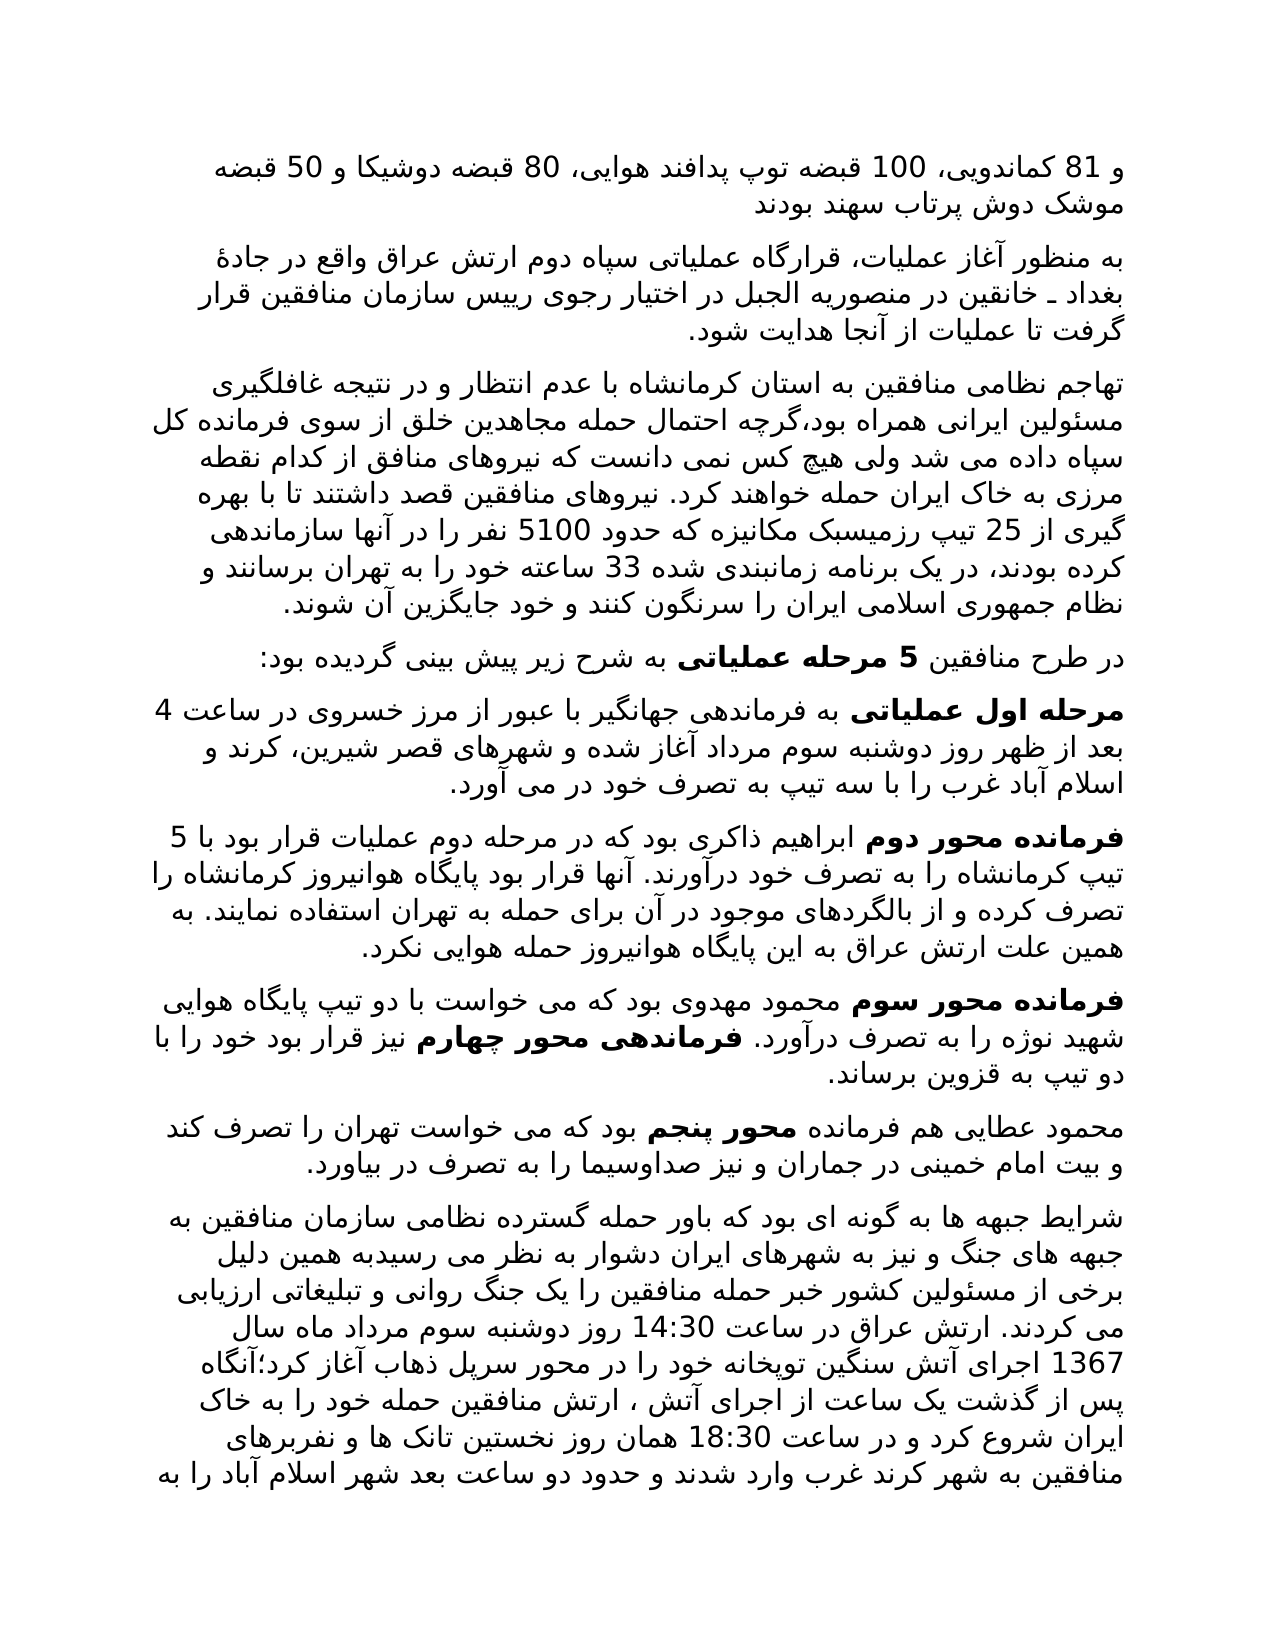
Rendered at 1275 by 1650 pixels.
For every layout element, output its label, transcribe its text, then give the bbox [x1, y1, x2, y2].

text فرمانده محور سوم محمود مهدوی بود که می خواست با دو تیپ پایگاه هوایی شهید نوژه را به تصرف درآورد. فرماندهی محور چهارم نیز قرار بود خود را با دو تیپ به قزوین برساند. [150, 983, 1125, 1091]
text مرحله اول عملیاتی به فرماندهی جهانگیر با عبور از مرز خسروی در ساعت 4 بعد از ظهر روز دوشنبه سوم مرداد آغاز شده و شهرهای قصر شیرین، کرند و اسلام آباد غرب را با سه تیپ به تصرف خود در می آورد. [150, 693, 1125, 801]
text محمود عطایی هم فرمانده محور پنجم بود که می خواست تهران را تصرف کند و بیت امام خمینی در جماران و نیز صداوسیما را به تصرف در بیاورد. [150, 1110, 1125, 1181]
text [150, 1200, 1125, 1491]
text در طرح منافقین 5 مرحله عملیاتی به شرح زیر پیش بینی گردیده بود: [150, 640, 1125, 674]
text به منظور آغاز عملیات، قرارگاه عملیاتی سپاه دوم ارتش عراق واقع در جادۀ بغداد ـ خانقین در منصوریه الجبل در اختیار رجوی رییس سازمان منافقین قرار گرفت تا عملیات از آنجا هدایت شود. [150, 240, 1125, 347]
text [150, 150, 1125, 221]
text فرمانده محور دوم ابراهیم ذاکری بود که در مرحله دوم عملیات قرار بود با 5 تیپ کرمانشاه را به تصرف خود درآورند. آنها قرار بود پایگاه هوانیروز کرمانشاه را تصرف کرده و از بالگردهای موجود در آن برای حمله به تهران استفاده نمایند. به همین علت ارتش عراق به این پایگاه هوانیروز حمله هوایی نکرد. [150, 820, 1125, 964]
text تهاجم نظامی منافقین به استان کرمانشاه با عدم انتظار و در نتیجه غافلگیری مسئولین ایرانی همراه بود،گرچه احتمال حمله مجاهدین خلق از سوی فرمانده کل سپاه داده می شد ولی هیچ کس نمی دانست که نیروهای منافق از کدام نقطه مرزی به خاک ایران حمله خواهند کرد. نیروهای منافقین قصد داشتند تا با بهره گیری از 25 تیپ رزمیسبک مکانیزه که حدود 5100 نفر را در آنها سازماندهی کرده بودند، در یک برنامه زمانبندی شده 33 ساعته خود را به تهران برسانند و نظام جمهوری اسلامی ایران را سرنگون کنند و خود جایگزین آن شوند. [150, 367, 1125, 621]
